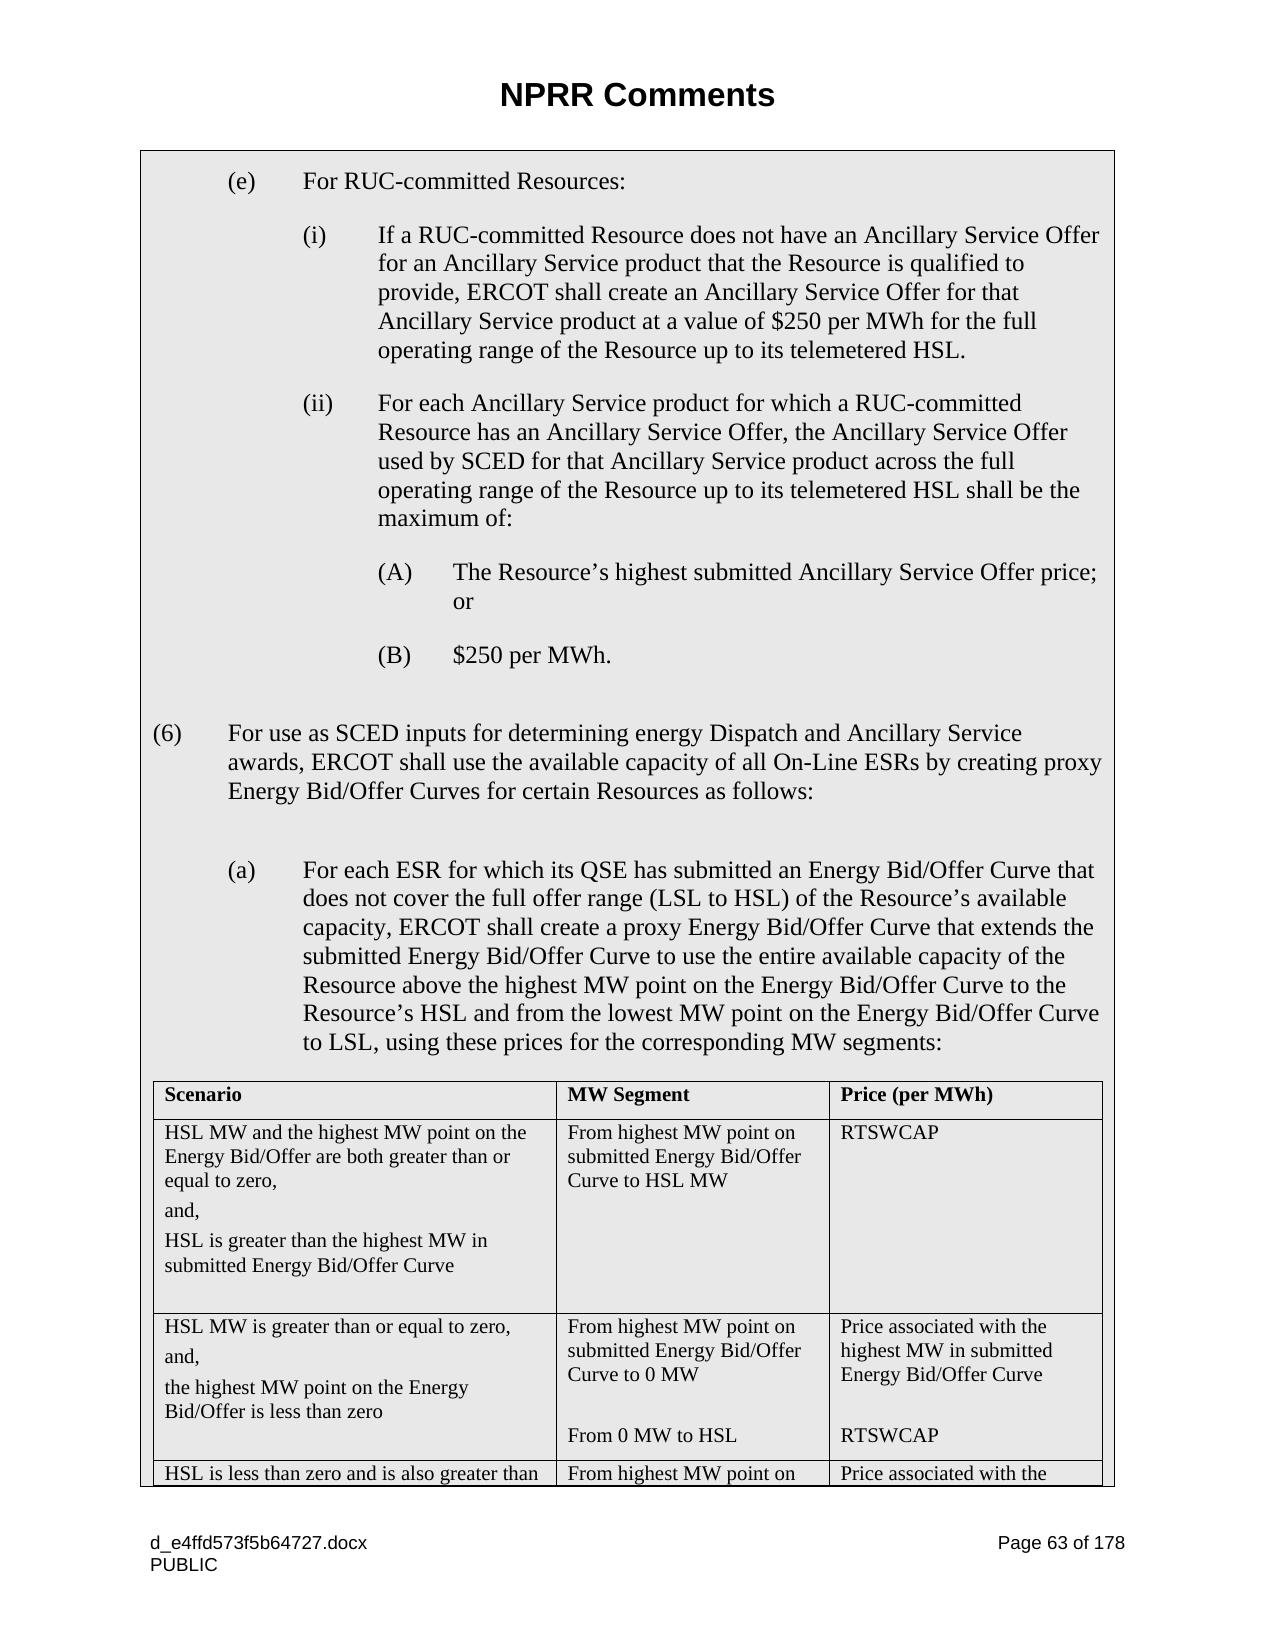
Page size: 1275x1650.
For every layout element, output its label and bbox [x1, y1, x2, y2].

table_header [141, 151, 1114, 1486]
